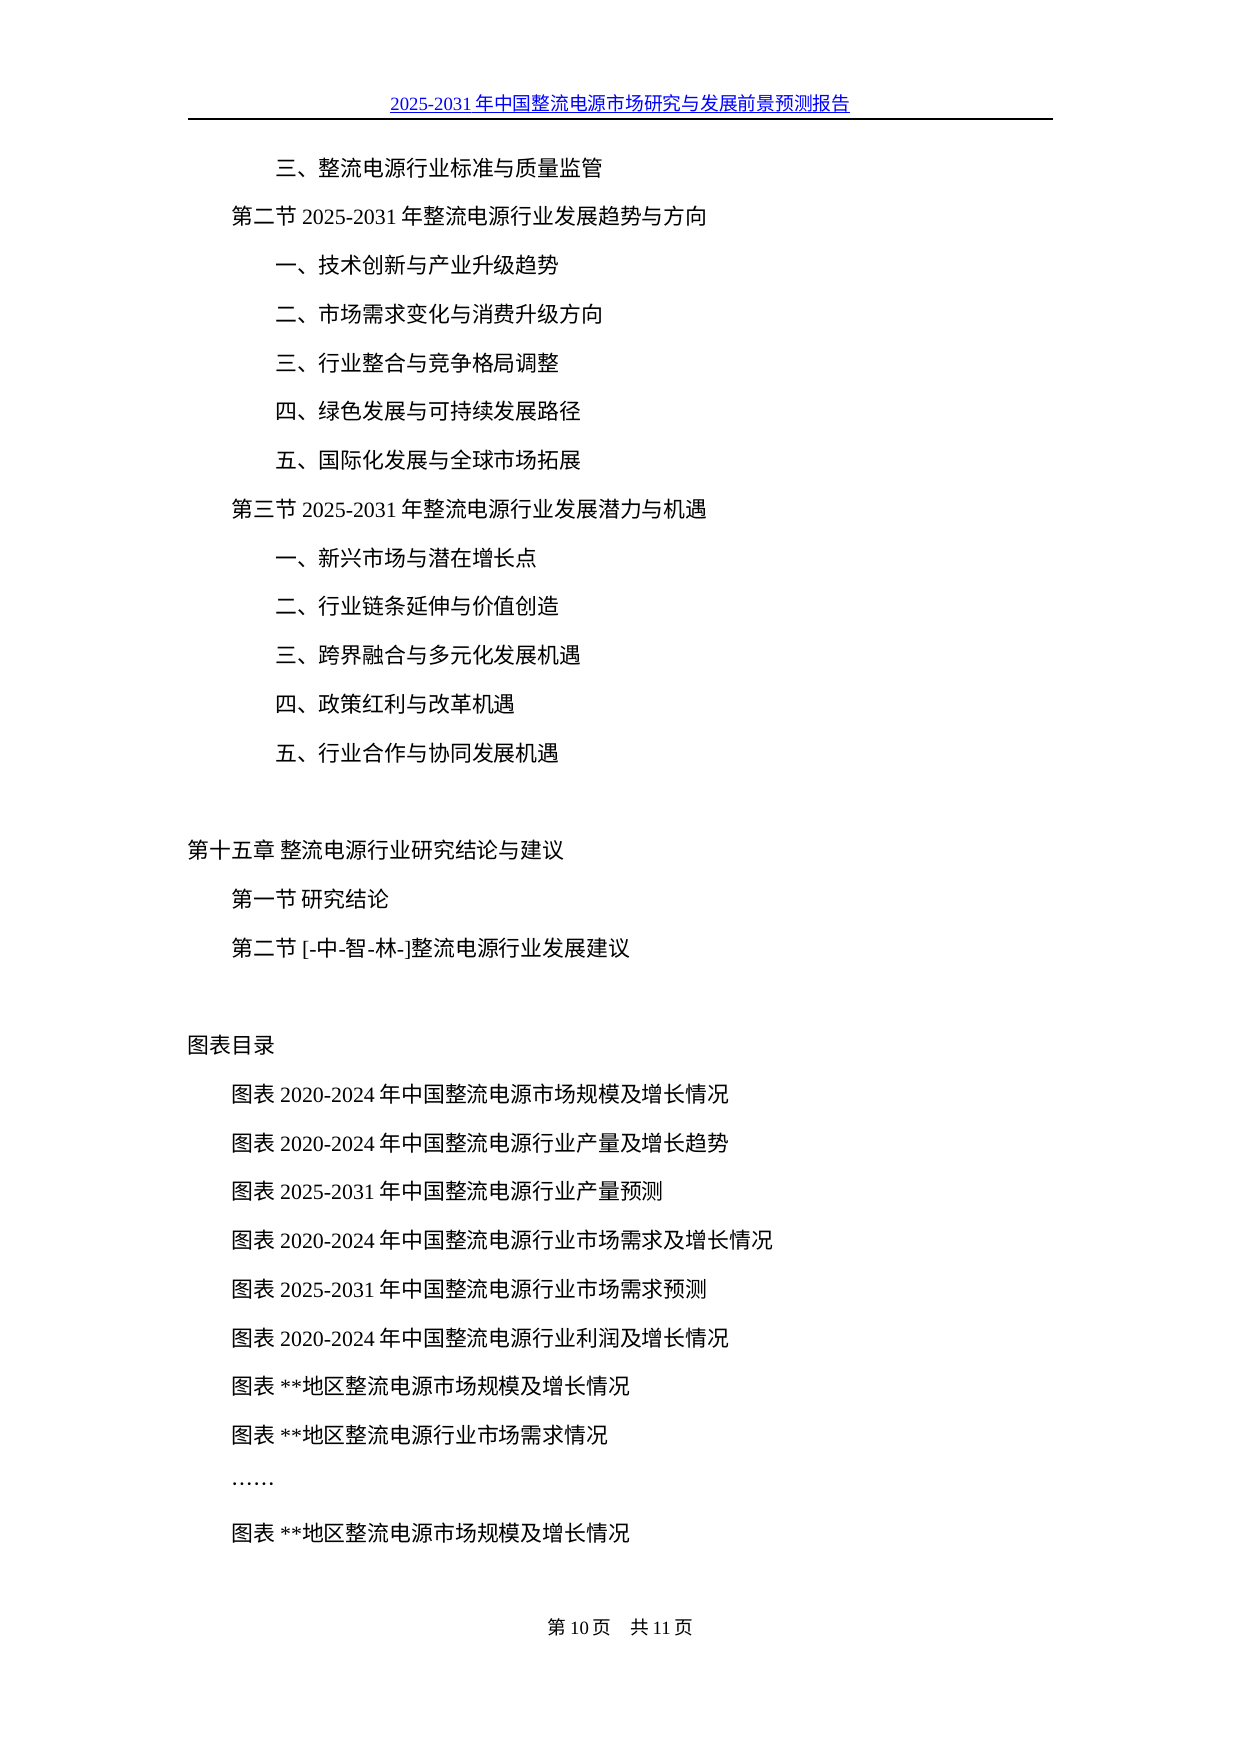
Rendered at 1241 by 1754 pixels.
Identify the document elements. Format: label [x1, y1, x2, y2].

text [187, 150, 1053, 1548]
